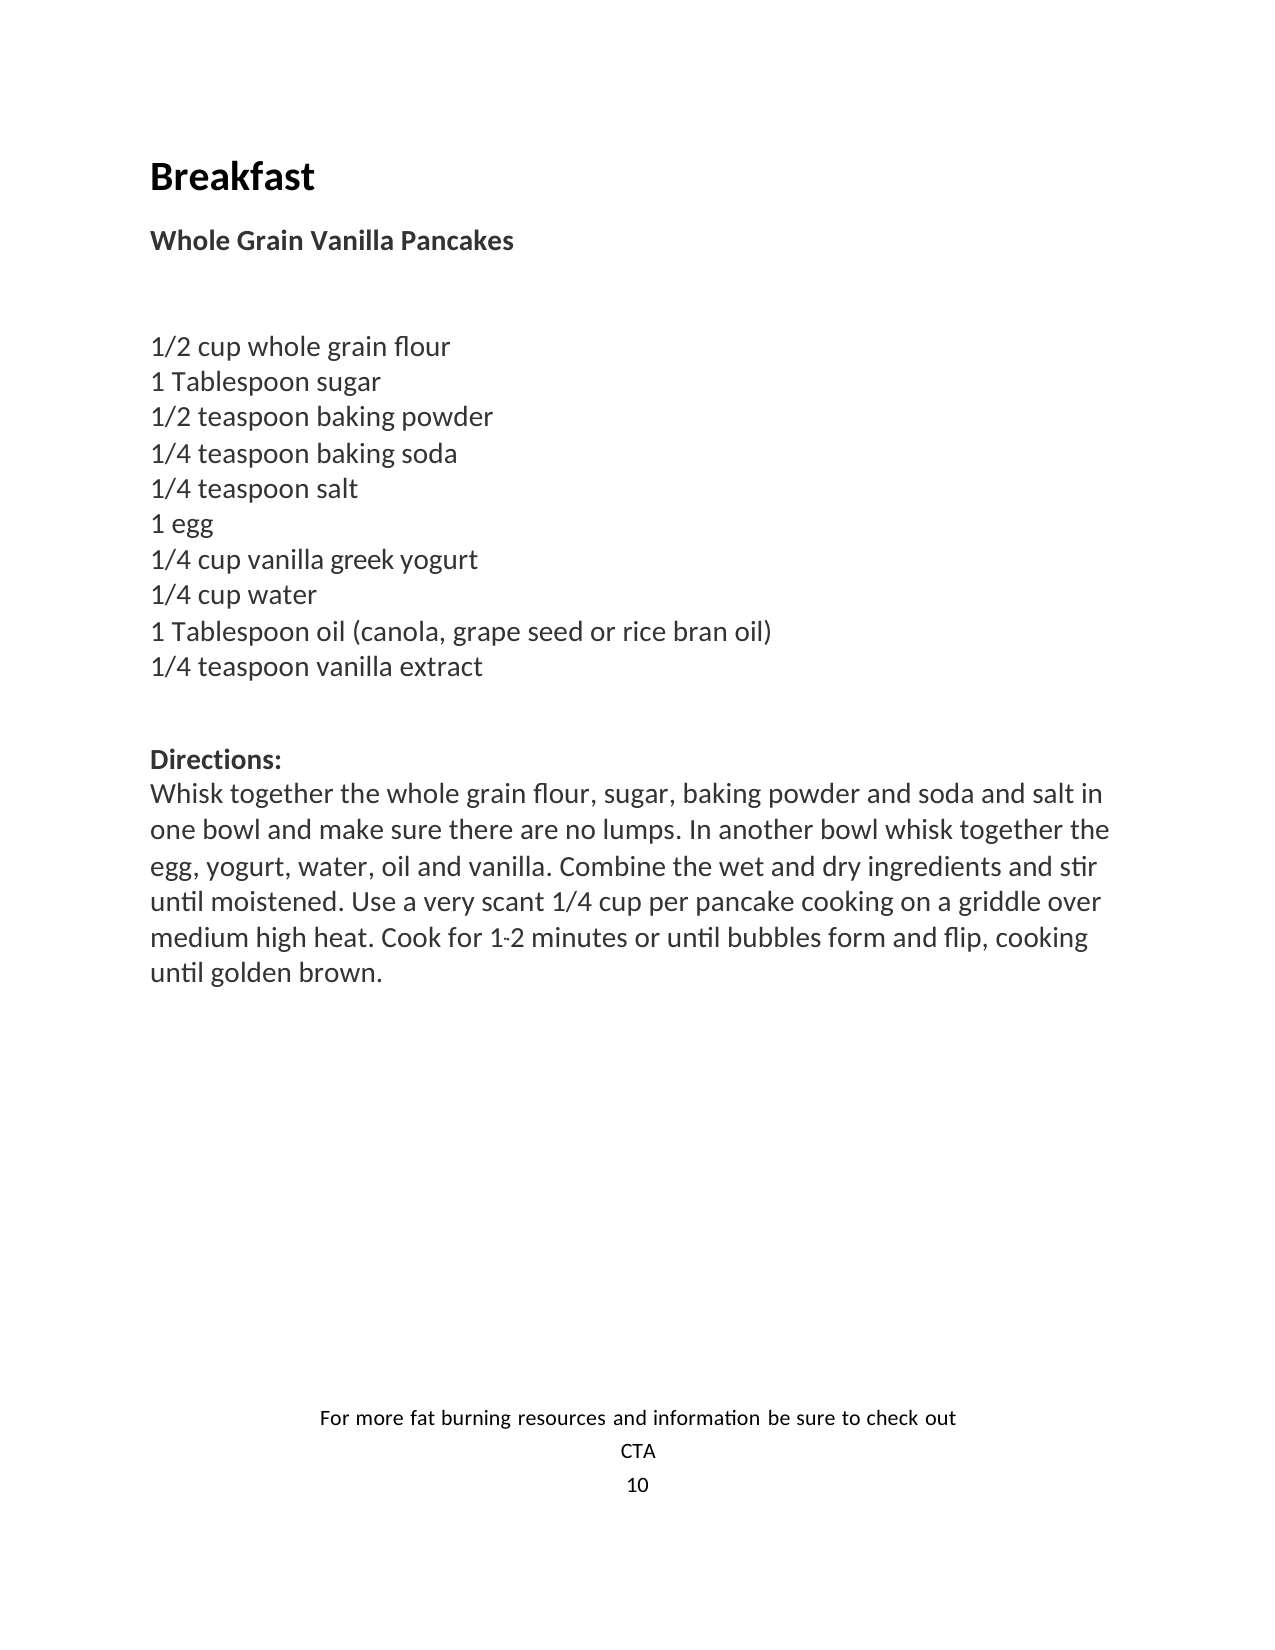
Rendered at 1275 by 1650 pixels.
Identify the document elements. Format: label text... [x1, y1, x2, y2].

text Whisk together the whole grain flour, sugar, baking powder and soda and salt in [150, 777, 1127, 812]
text 1 Tablespoon oil (canola, grape seed or rice bran oil) [150, 613, 1127, 649]
text 1/2 teaspoon baking powder [150, 400, 1127, 435]
text Whole Grain Vanilla Pancakes [150, 222, 1127, 257]
text Breakfast [150, 150, 1127, 201]
text 1/4 teaspoon vanilla extract [150, 649, 1127, 685]
text 1/2 cup whole grain flour [150, 328, 1127, 364]
text egg, yogurt, water, oil and vanilla. Combine the wet and dry ingredients and stir until moistened. Use a very scant 1/4 cup per pancake cooking on a griddle over medium high heat. Cook for 1-­‐2 minutes or until bubbles form and flip, cooking until golden brown. [150, 848, 1104, 989]
text one bowl and make sure there are no lumps. In another bowl whisk together the [150, 812, 1127, 848]
text Directions: [150, 741, 1127, 777]
text 1 egg [150, 507, 1127, 542]
text 1/4 teaspoon salt [150, 471, 1127, 507]
text 1/4 cup vanilla greek yogurt [150, 542, 1127, 578]
text 1/4 cup water [150, 578, 1127, 613]
text 1/4 teaspoon baking soda [150, 436, 1127, 471]
text 1 Tablespoon sugar [150, 364, 1127, 400]
